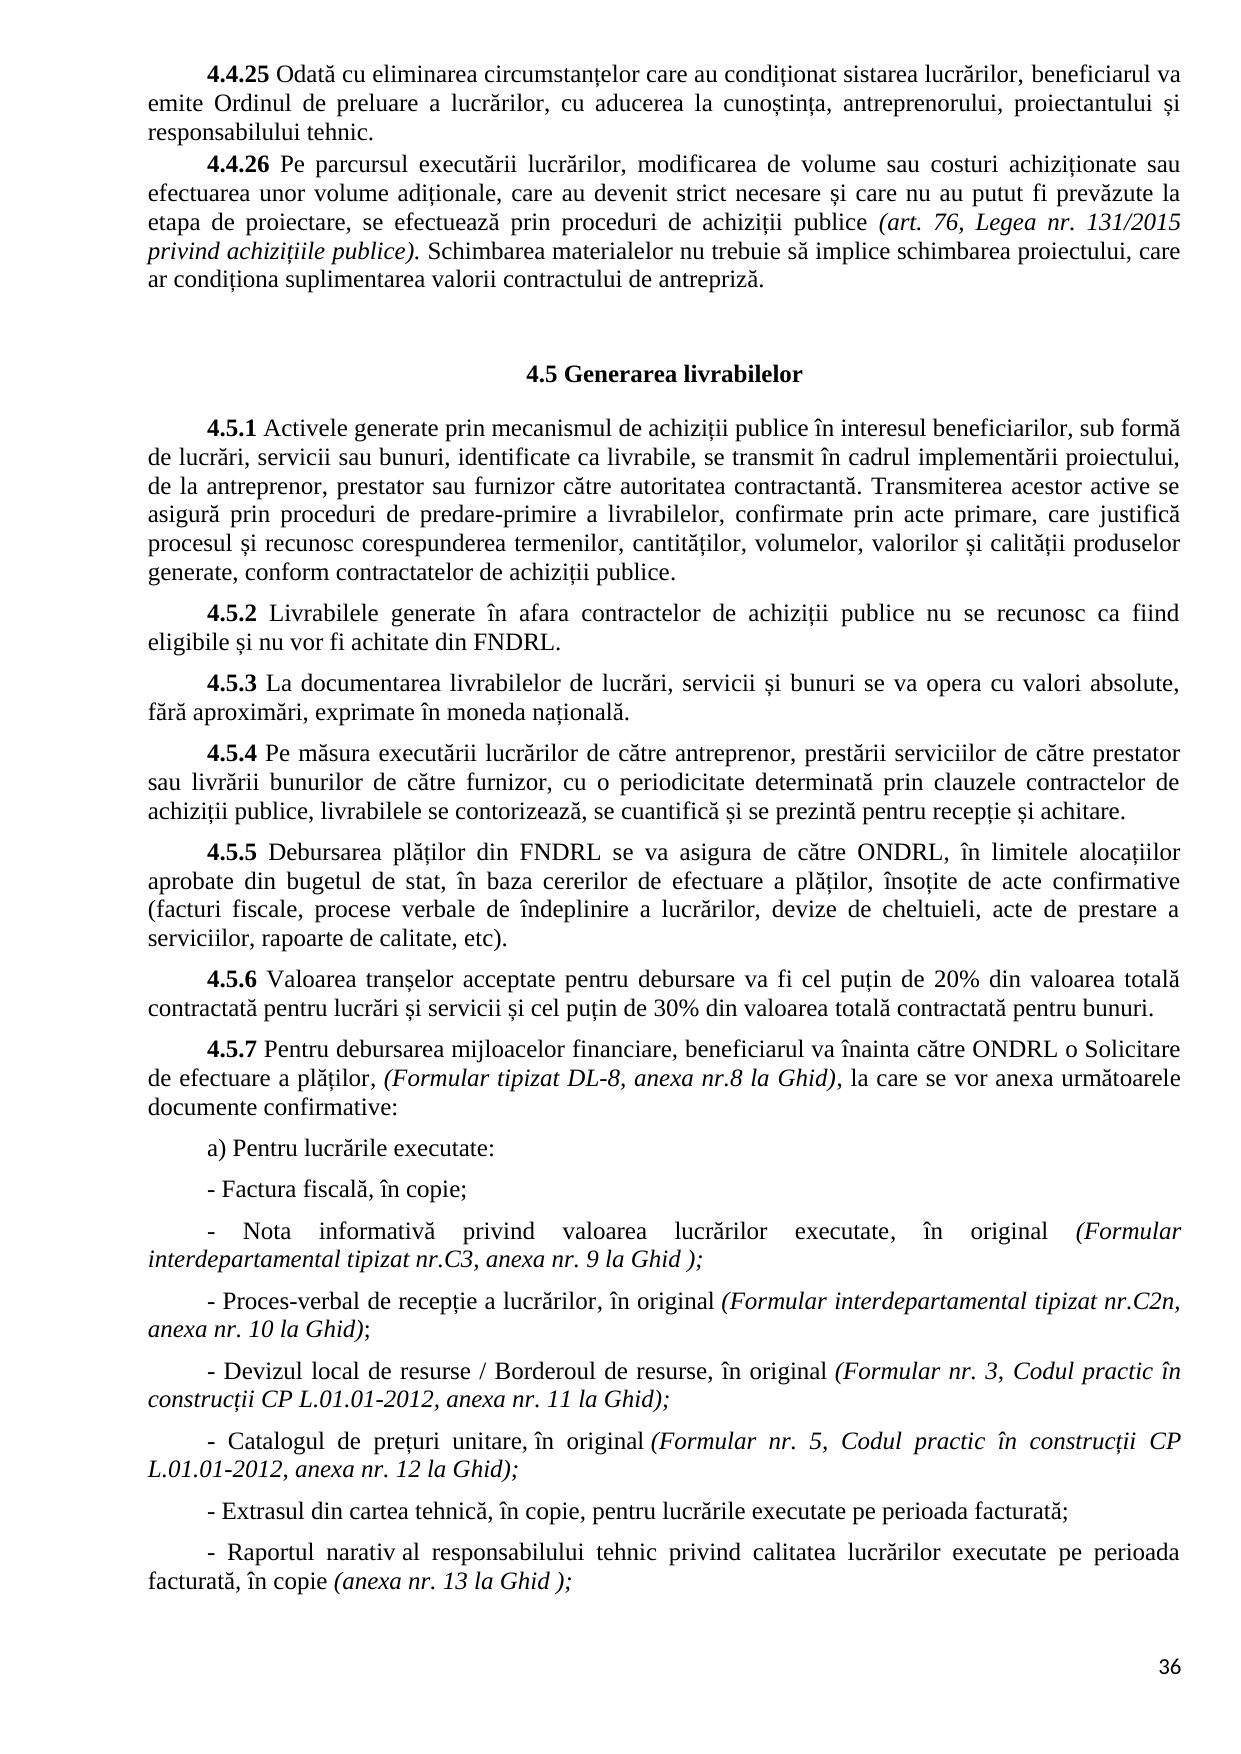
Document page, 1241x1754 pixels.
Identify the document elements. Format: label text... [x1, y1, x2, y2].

list - Factura fiscală, în copie; [148, 1174, 1181, 1203]
text 4.4.26 Pe parcursul executării lucrărilor, modificarea de volume sau costuri achiziționate sau efectuarea unor volume adiționale, care au devenit strict necesare și care nu au putut fi prevăzute la etapa de proiectare, se efectuează prin proceduri de achiziții publice (art. 76, Legea nr. 131/2015 privind achizițiile publice). Schimbarea materialelor nu trebuie să implice schimbarea proiectului, care ar condiționa suplimentarea valorii contractului de antrepriză. [148, 149, 1181, 293]
text - Devizul local de resurse / Borderoul de resurse, în original (Formular nr. 3, Codul practic în construcții CP L.01.01-2012, anexa nr. 11 la Ghid); [148, 1356, 1181, 1413]
list 4.5.7 Pentru debursarea mijloacelor financiare, beneficiarul va înainta către ONDRL o Solicitare de efectuare a plăților, (Formular tipizat DL-8, anexa nr.8 la Ghid), la care se vor anexa următoarele documente confirmative: [148, 1034, 1181, 1121]
list 4.5.3 La documentarea livrabilelor de lucrări, servicii și bunuri se va opera cu valori absolute, fără aproximări, exprimate în moneda națională. [148, 668, 1181, 726]
list 4.5.2 Livrabilele generate în afara contractelor de achiziții publice nu se recunosc ca fiind eligibile și nu vor fi achitate din FNDRL. [148, 598, 1181, 656]
list 4.5.4 Pe măsura executării lucrărilor de către antreprenor, prestării serviciilor de către prestator sau livrării bunurilor de către furnizor, cu o periodicitate determinată prin clauzele contractelor de achiziții publice, livrabilele se contorizează, se cuantifică și se prezintă pentru recepție și achitare. [148, 738, 1181, 824]
text 4.5 Generarea livrabilelor [148, 359, 1181, 388]
list - Proces-verbal de recepție a lucrărilor, în original (Formular interdepartamental tipizat nr.C2n, anexa nr. 10 la Ghid); [148, 1286, 1181, 1343]
list - Nota informativă privind valoarea lucrărilor executate, în original (Formular interdepartamental tipizat nr.C3, anexa nr. 9 la Ghid ); [148, 1216, 1181, 1273]
list 4.5.5 Debursarea plăților din FNDRL se va asigura de către ONDRL, în limitele alocațiilor aprobate din bugetul de stat, în baza cererilor de efectuare a plăților, însoțite de acte confirmative (facturi fiscale, procese verbale de îndeplinire a lucrărilor, devize de cheltuieli, acte de prestare a serviciilor, rapoarte de calitate, etc). [148, 837, 1181, 952]
text - Raportul narativ al responsabilului tehnic privind calitatea lucrărilor executate pe perioada facturată, în copie (anexa nr. 13 la Ghid ); [148, 1537, 1181, 1594]
list 4.5.1 Activele generate prin mecanismul de achiziții publice în interesul beneficiarilor, sub formă de lucrări, servicii sau bunuri, identificate ca livrabile, se transmit în cadrul implementării proiectului, de la antreprenor, prestator sau furnizor către autoritatea contractantă. Transmiterea acestor active se asigură prin proceduri de predare-primire a livrabilelor, confirmate prin acte primare, care justifică procesul și recunosc corespunderea termenilor, cantităților, volumelor, valorilor și calității produselor generate, conform contractatelor de achiziții publice. [148, 413, 1181, 586]
text - Catalogul de prețuri unitare, în original (Formular nr. 5, Codul practic în construcții CP L.01.01-2012, anexa nr. 12 la Ghid); [148, 1426, 1181, 1483]
list a) Pentru lucrările executate: [148, 1133, 1181, 1162]
text 4.5.6 Valoarea tranșelor acceptate pentru debursare va fi cel puțin de 20% din valoarea totală contractată pentru lucrări și servicii și cel puțin de 30% din valoarea totală contractată pentru bunuri. [148, 964, 1181, 1022]
text - Extrasul din cartea tehnică, în copie, pentru lucrările executate pe perioada facturată; [148, 1496, 1181, 1524]
text 4.4.25 Odată cu eliminarea circumstanțelor care au condiționat sistarea lucrărilor, beneficiarul va emite Ordinul de preluare a lucrărilor, cu aducerea la cunoștința, antreprenorului, proiectantului și responsabilului tehnic. [148, 59, 1181, 145]
